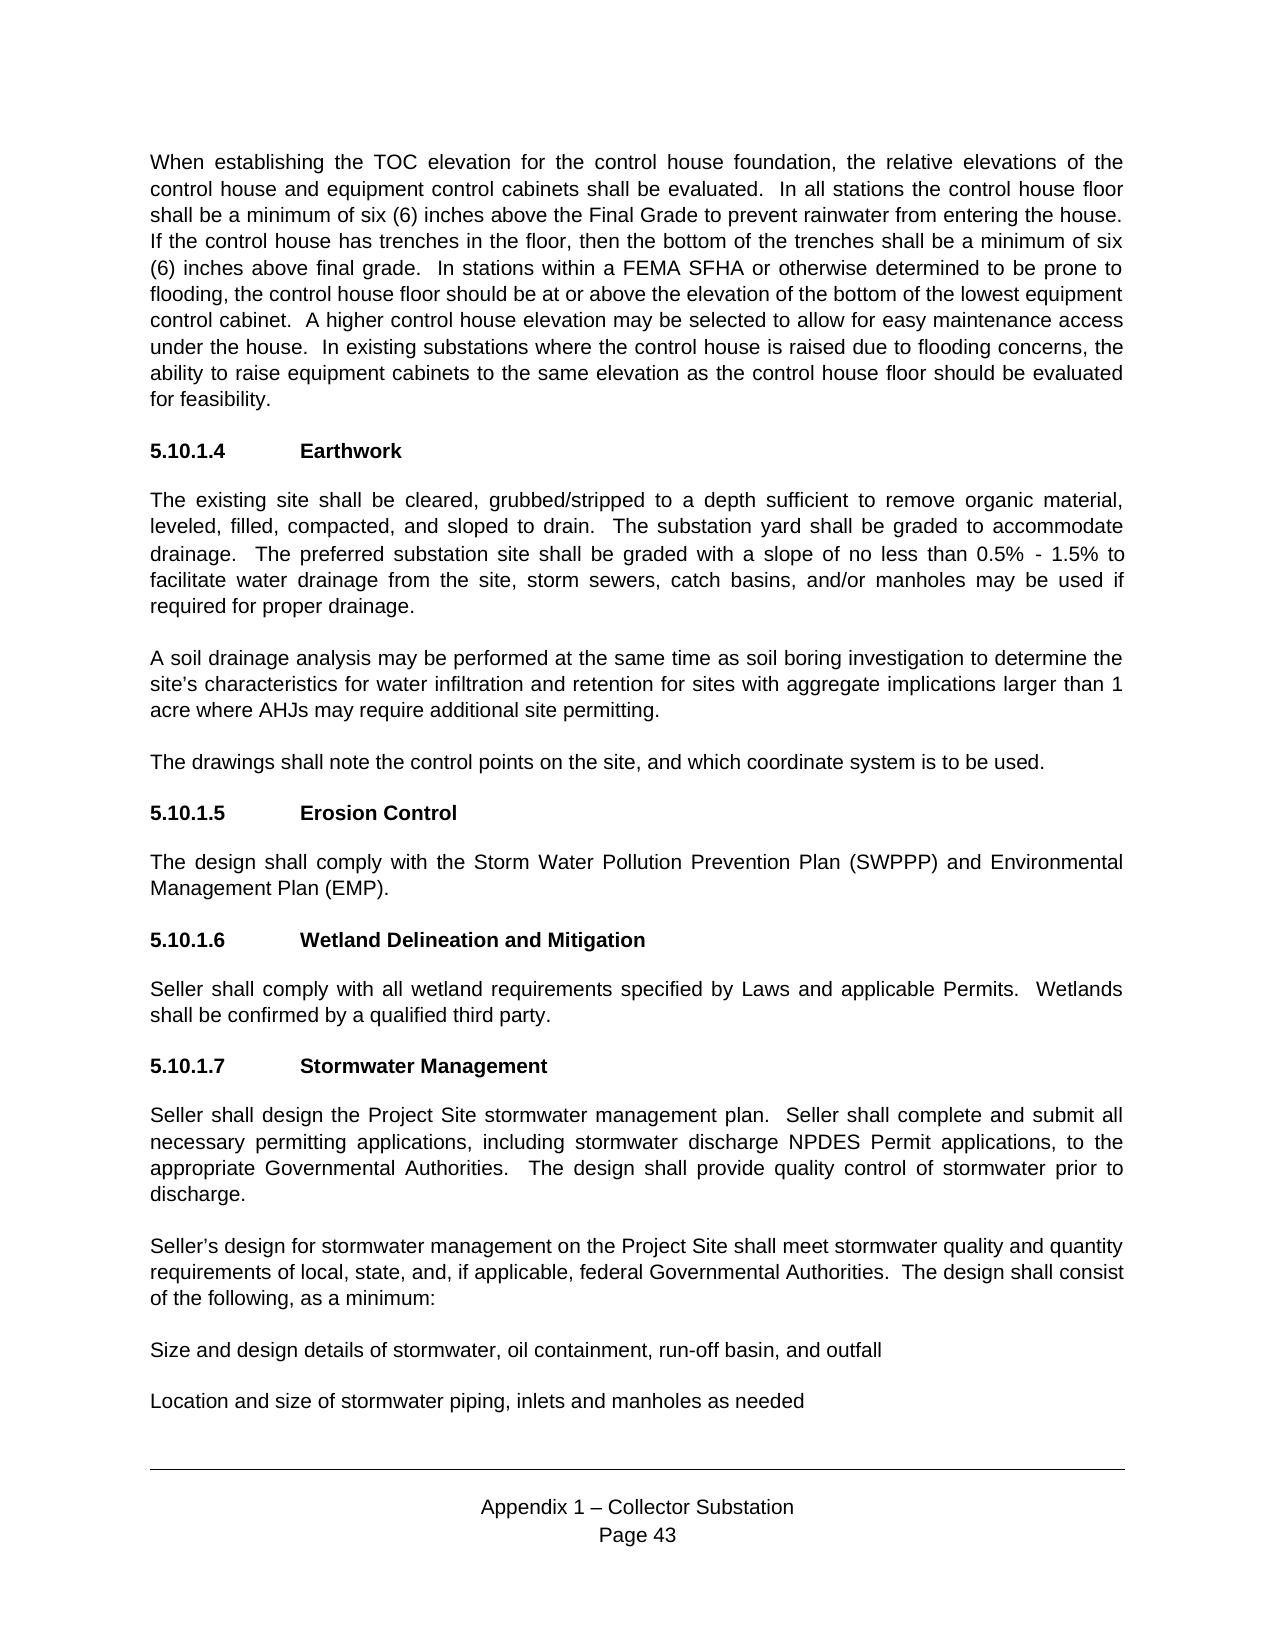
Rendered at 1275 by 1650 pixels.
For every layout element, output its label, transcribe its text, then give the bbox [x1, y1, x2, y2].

text A soil drainage analysis may be performed at the same time as soil boring investigation to determine the site’s characteristics for water infiltration and retention for sites with aggregate implications larger than 1 acre where AHJs may require additional site permitting. [150, 645, 1125, 722]
text The drawings shall note the control points on the site, and which coordinate system is to be used. [150, 749, 1125, 773]
text Seller’s design for stormwater management on the Project Site shall meet stormwater quality and quantity requirements of local, state, and, if applicable, federal Governmental Authorities. The design shall consist of the following, as a minimum: [150, 1233, 1125, 1310]
text When establishing the TOC elevation for the control house foundation, the relative elevations of the control house and equipment control cabinets shall be evaluated. In all stations the control house floor shall be a minimum of six (6) inches above the Final Grade to prevent rainwater from entering the house. If the control house has trenches in the floor, then the bottom of the trenches shall be a minimum of six (6) inches above final grade. In stations within a FEMA SFHA or otherwise determined to be prone to flooding, the control house floor should be at or above the elevation of the bottom of the lowest equipment control cabinet. A higher control house elevation may be selected to allow for easy maintenance access under the house. In existing substations where the control house is raised due to flooding concerns, the ability to raise equipment cabinets to the same elevation as the control house floor should be evaluated for feasibility. [150, 150, 1125, 411]
text Earthwork [150, 438, 1125, 462]
text The existing site shall be cleared, grubbed/stripped to a depth sufficient to remove organic material, leveled, filled, compacted, and sloped to drain. The substation yard shall be graded to accommodate drainage. The preferred substation site shall be graded with a slope of no less than 0.5% ‐ 1.5% to facilitate water drainage from the site, storm sewers, catch basins, and/or manholes may be used if required for proper drainage. [150, 487, 1125, 618]
text Seller shall comply with all wetland requirements specified by Laws and applicable Permits. Wetlands shall be confirmed by a qualified third party. [150, 976, 1125, 1027]
text The design shall comply with the Storm Water Pollution Prevention Plan (SWPPP) and Environmental Management Plan (EMP). [150, 850, 1125, 900]
text Erosion Control [150, 801, 1125, 825]
text Seller shall design the Project Site stormwater management plan. Seller shall complete and submit all necessary permitting applications, including stormwater discharge NPDES Permit applications, to the appropriate Governmental Authorities. The design shall provide quality control of stormwater prior to discharge. [150, 1103, 1125, 1206]
text Location and size of stormwater piping, inlets and manholes as needed [150, 1389, 1125, 1413]
text Stormwater Management [150, 1054, 1125, 1078]
text Wetland Delineation and Mitigation [150, 927, 1125, 951]
text Size and design details of stormwater, oil containment, run-off basin, and outfall [150, 1338, 1125, 1362]
